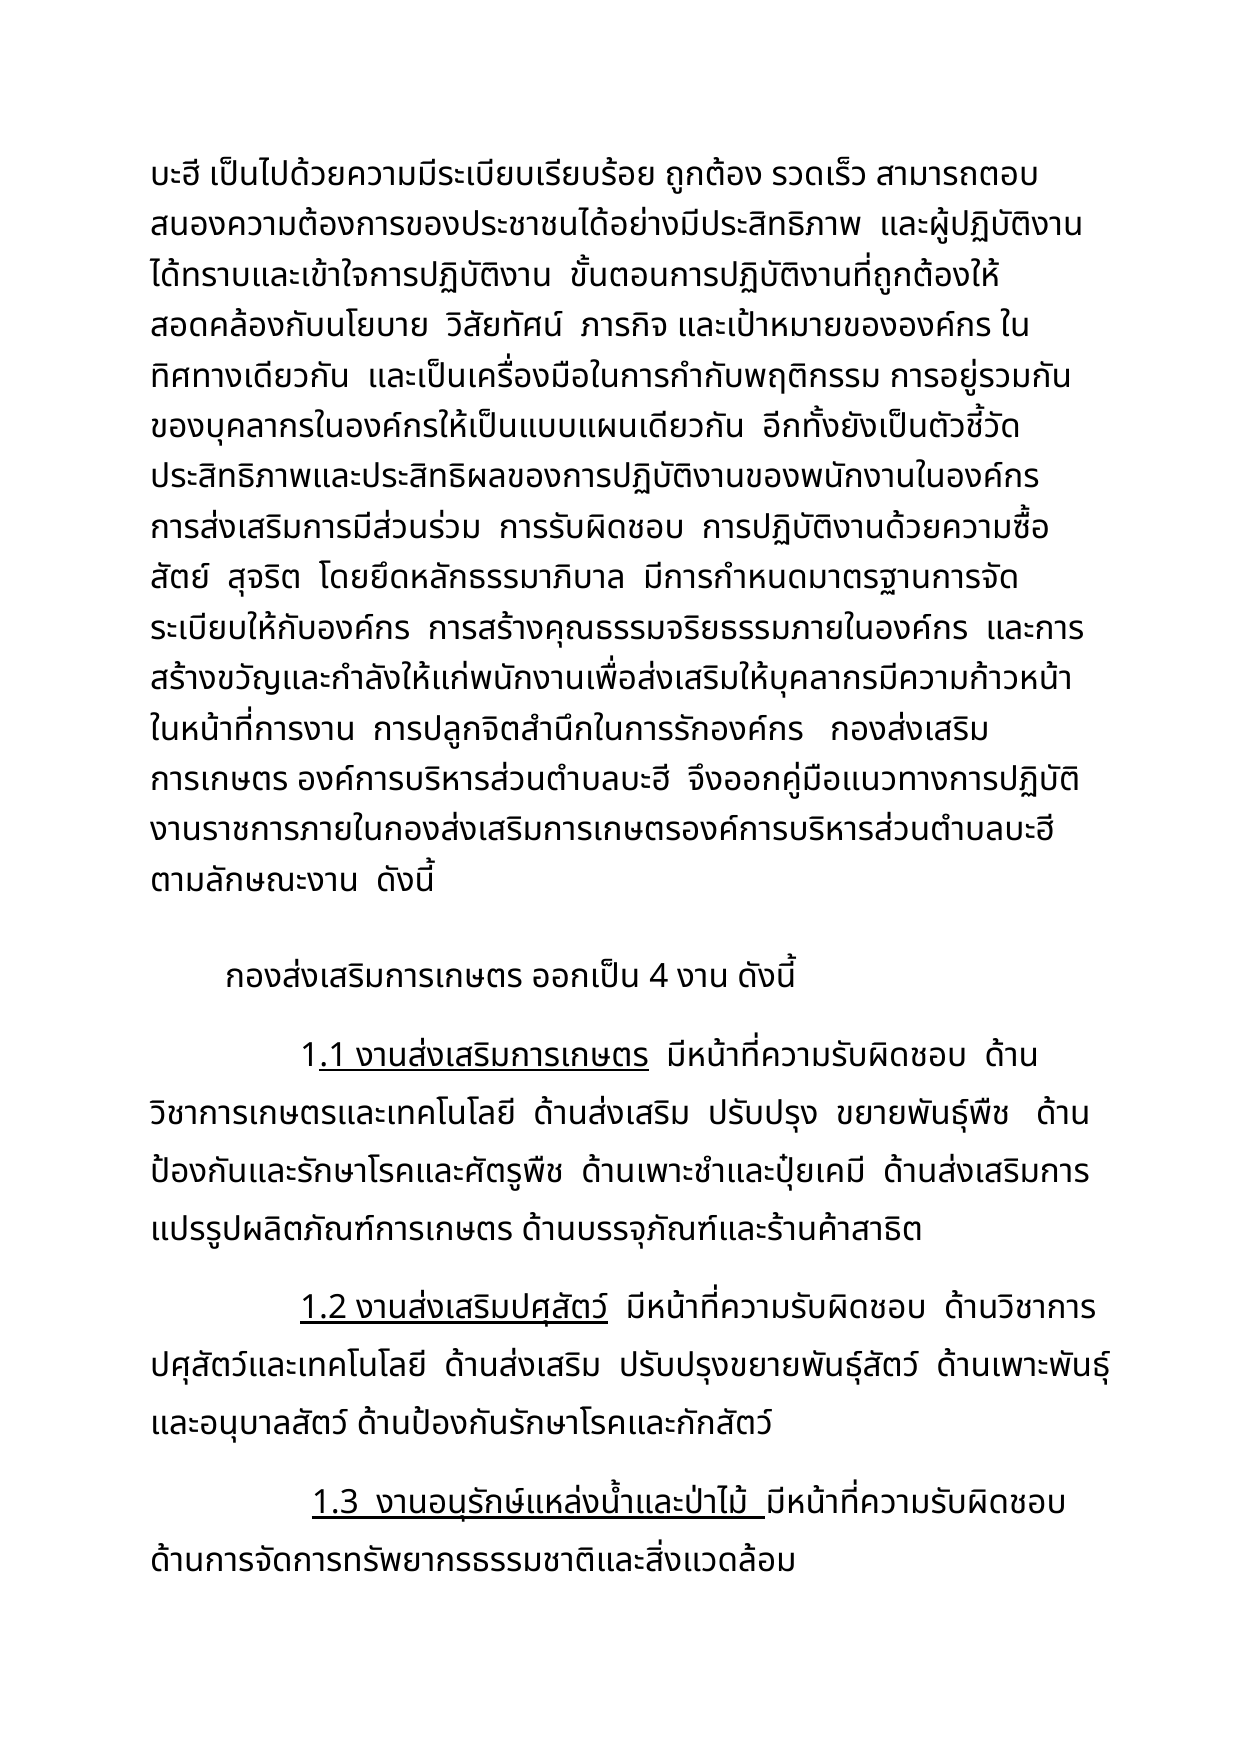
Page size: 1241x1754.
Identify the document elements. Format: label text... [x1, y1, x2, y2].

text 1.2 งานส่งเสริมปศุสัตว์ มีหน้าที่ความรับผิดชอบ ด้านวิชาการปศุสัตว์และเทคโนโลยี ด้านส่งเสริม ปรับปรุงขยายพันธุ์สัตว์ ด้านเพาะพันธุ์และอนุบาลสัตว์ ด้านป้องกันรักษาโรคและกักสัตว์ [150, 1283, 1115, 1450]
text กองส่งเสริมการเกษตร ออกเป็น 4 งาน ดังนี้ [150, 952, 1115, 1002]
text 1.1 งานส่งเสริมการเกษตร มีหน้าที่ความรับผิดชอบ ด้านวิชาการเกษตรและเทคโนโลยี ด้านส่งเสริม ปรับปรุง ขยายพันธุ์พืช ด้านป้องกันและรักษาโรคและศัตรูพืช ด้านเพาะชำและปุ๋ยเคมี ด้านส่งเสริมการแปรรูปผลิตภัณฑ์การเกษตร ด้านบรรจุภัณฑ์และร้านค้าสาธิต [150, 1031, 1115, 1255]
text 1.3 งานอนุรักษ์แหล่งน้ำและป่าไม้ มีหน้าที่ความรับผิดชอบ ด้านการจัดการทรัพยากรธรรมชาติและสิ่งแวดล้อม [150, 1478, 1115, 1587]
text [150, 150, 1090, 906]
